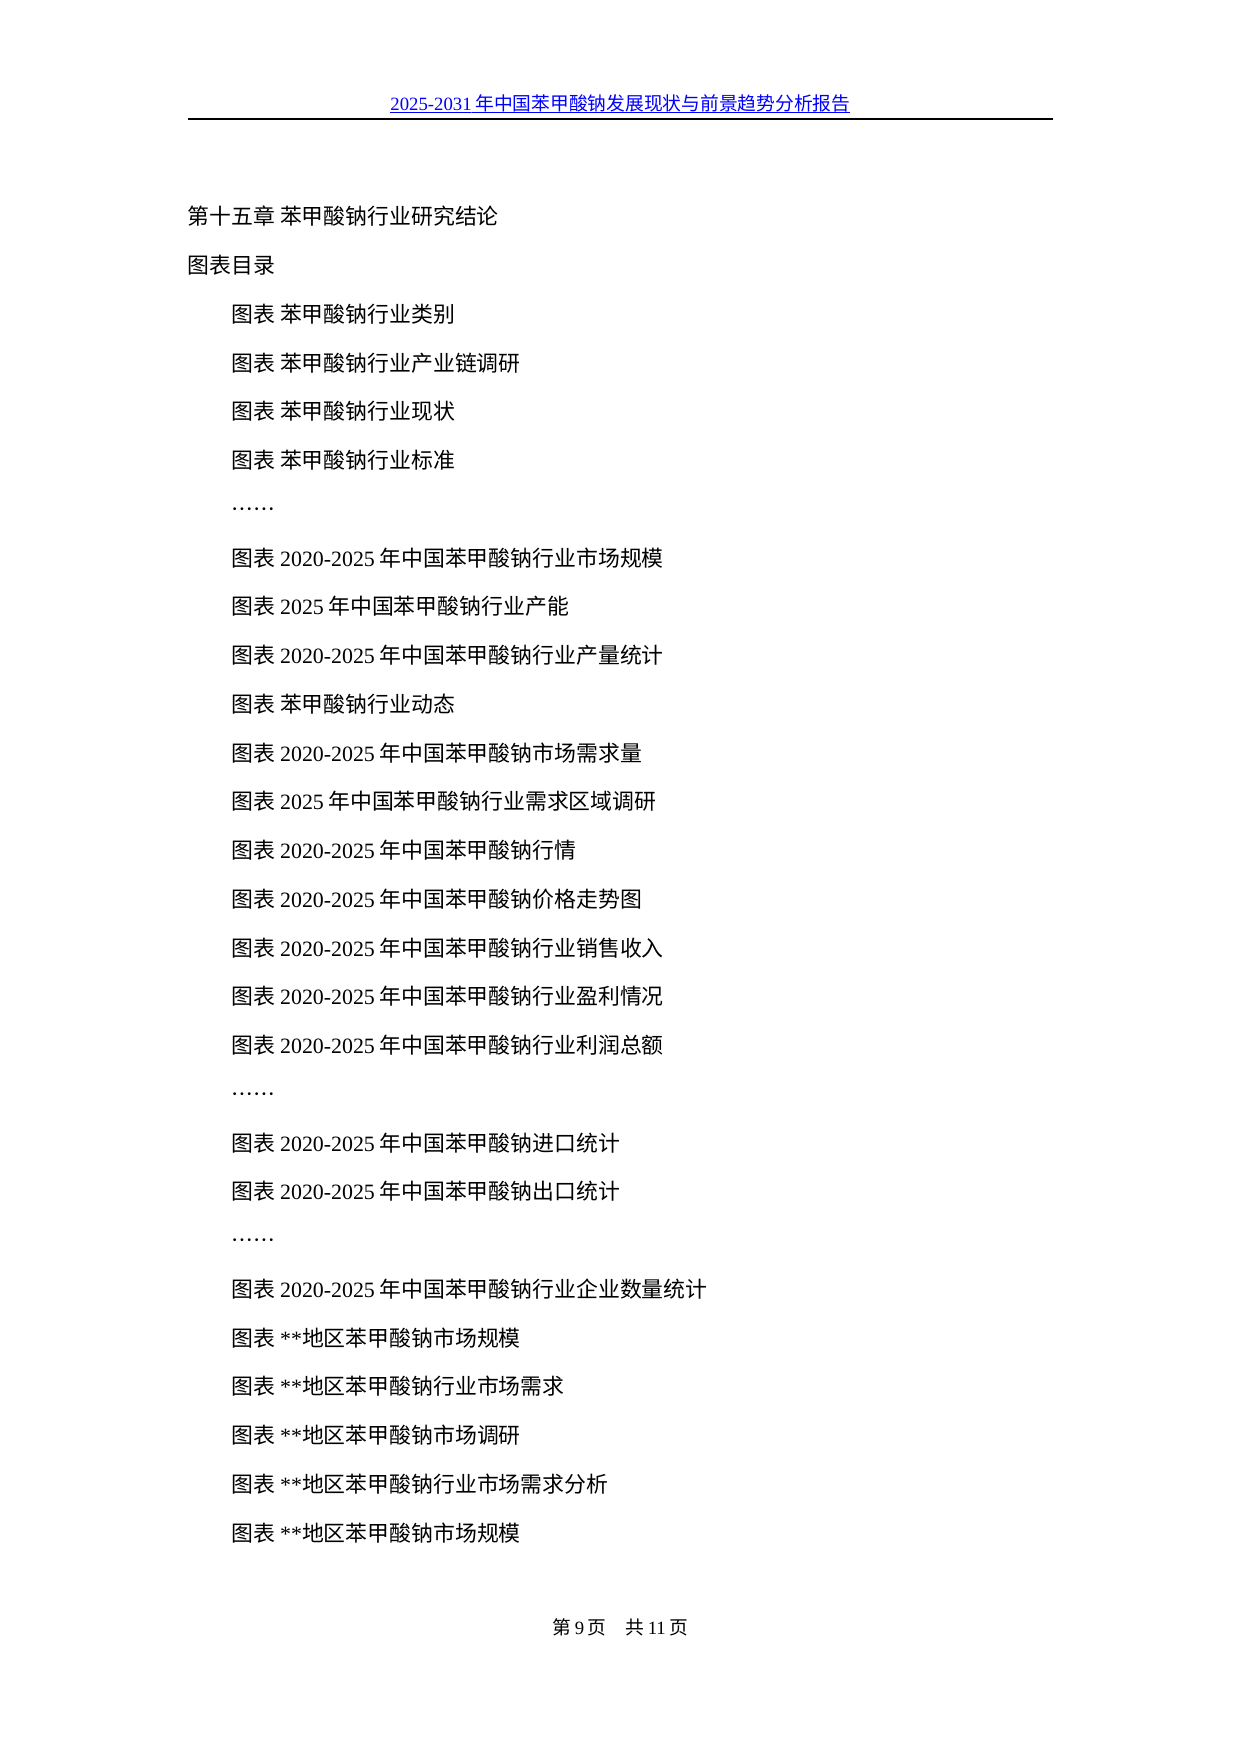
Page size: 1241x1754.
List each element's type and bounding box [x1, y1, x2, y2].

text [187, 150, 1053, 1548]
